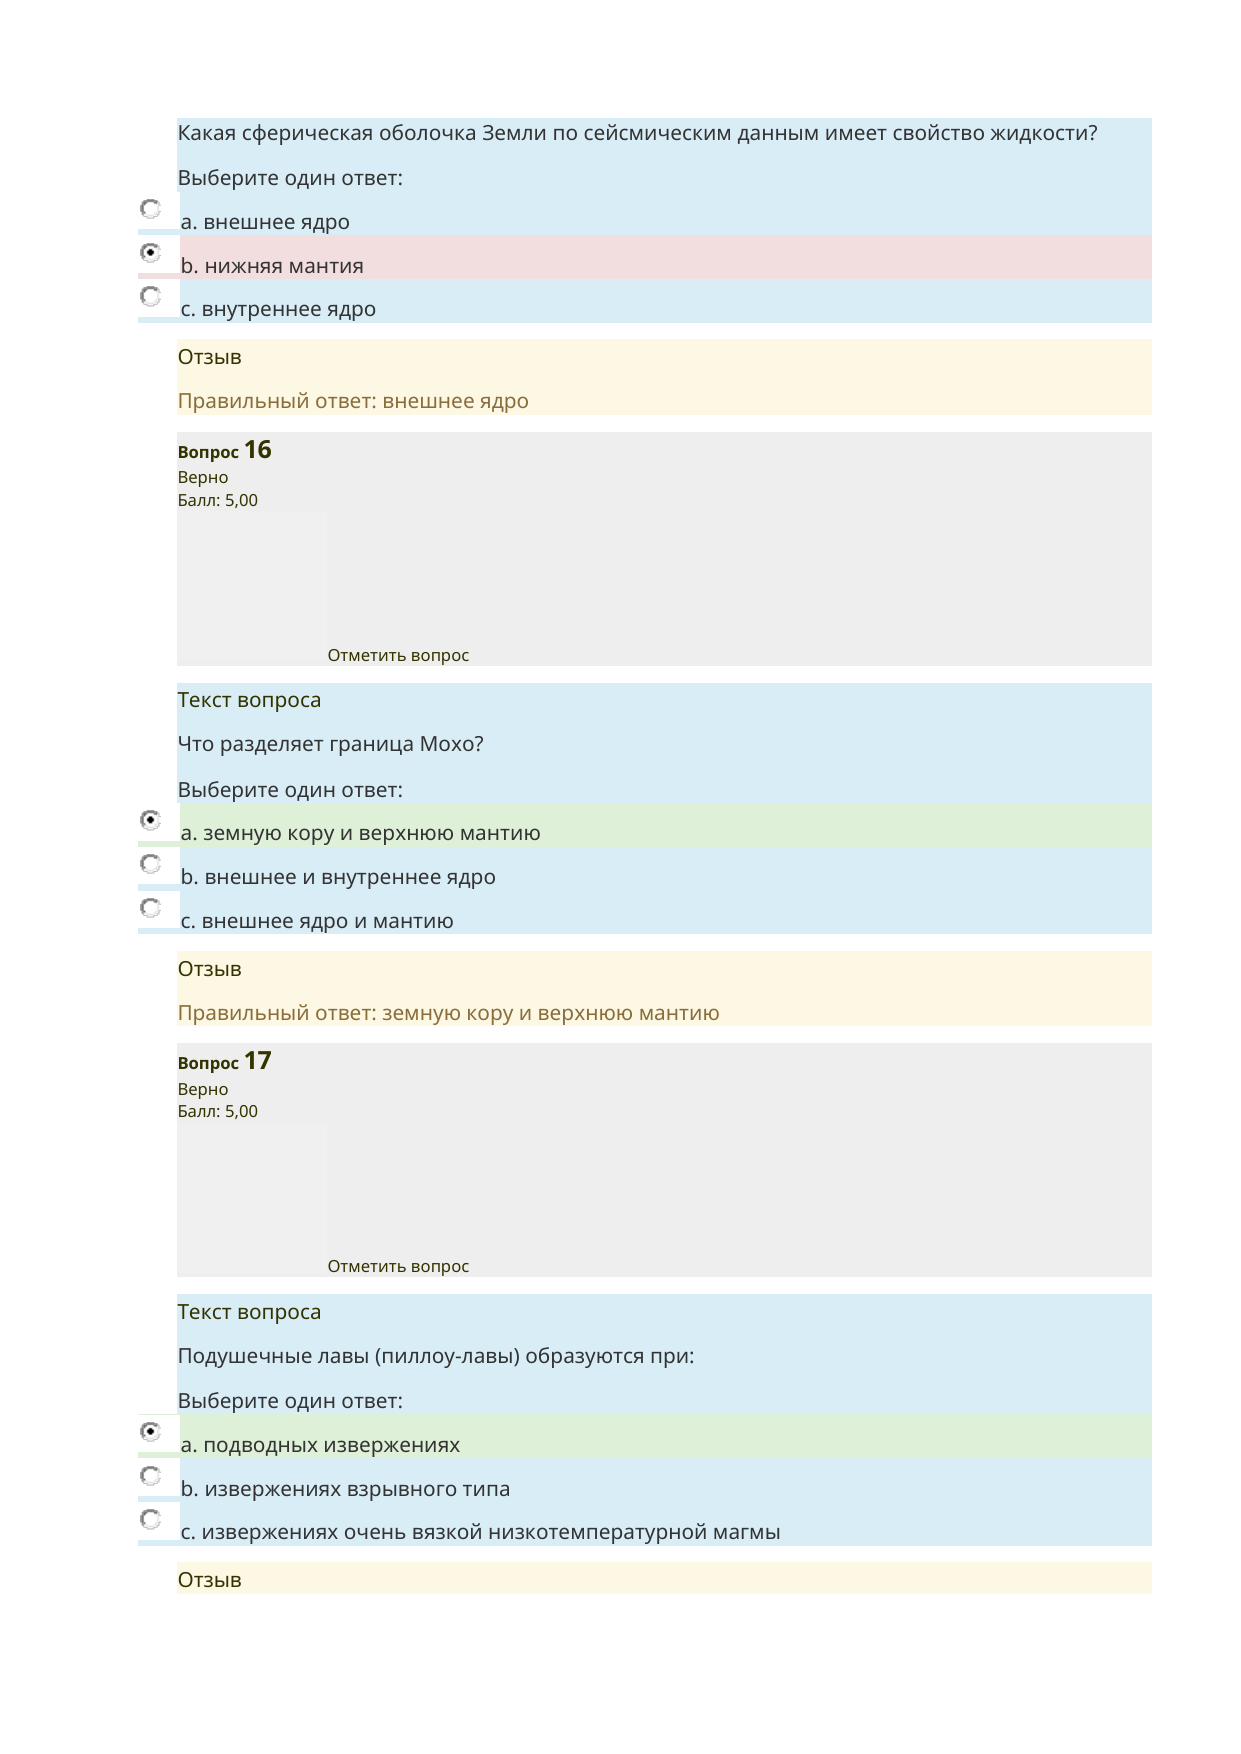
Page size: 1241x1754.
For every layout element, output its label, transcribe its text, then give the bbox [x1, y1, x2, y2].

text Текст вопроса [177, 1294, 1152, 1325]
text Вопрос 17 [177, 1043, 1152, 1077]
text b. внешнее и внутреннее ядро [138, 847, 1152, 891]
text c. внутреннее ядро [138, 279, 1152, 323]
text Отзыв [177, 951, 1152, 982]
text Выберите один ответ: [177, 775, 1152, 803]
text Отзыв [177, 1562, 1152, 1594]
text Верно [177, 466, 1152, 488]
text Отметить вопрос [177, 1122, 1152, 1277]
text c. внешнее ядро и мантию [138, 891, 1152, 934]
text Балл: 5,00 [177, 1100, 1152, 1122]
text b. извержениях взрывного типа [138, 1458, 1152, 1502]
text Правильный ответ: внешнее ядро [177, 386, 1152, 415]
text Отметить вопрос [177, 511, 1152, 666]
text Текст вопроса [177, 683, 1152, 714]
text a. подводных извержениях [138, 1414, 1152, 1458]
text Выберите один ответ: [177, 163, 1152, 192]
text b. нижняя мантия [138, 235, 1152, 279]
text a. земную кору и верхнюю мантию [138, 803, 1152, 847]
text Выберите один ответ: [177, 1386, 1152, 1414]
text a. внешнее ядро [138, 192, 1152, 235]
text Правильный ответ: земную кору и верхнюю мантию [177, 998, 1152, 1026]
text Балл: 5,00 [177, 488, 1152, 511]
text Подушечные лавы (пиллоу-лавы) образуются при: [177, 1341, 1152, 1369]
text Верно [177, 1077, 1152, 1100]
text Отзыв [177, 339, 1152, 371]
text Что разделяет граница Мохо? [177, 729, 1152, 758]
text Вопрос 16 [177, 432, 1152, 466]
text c. извержениях очень вязкой низкотемпературной магмы [138, 1502, 1152, 1546]
text Какая сферическая оболочка Земли по сейсмическим данным имеет свойство жидкости? [177, 118, 1152, 147]
